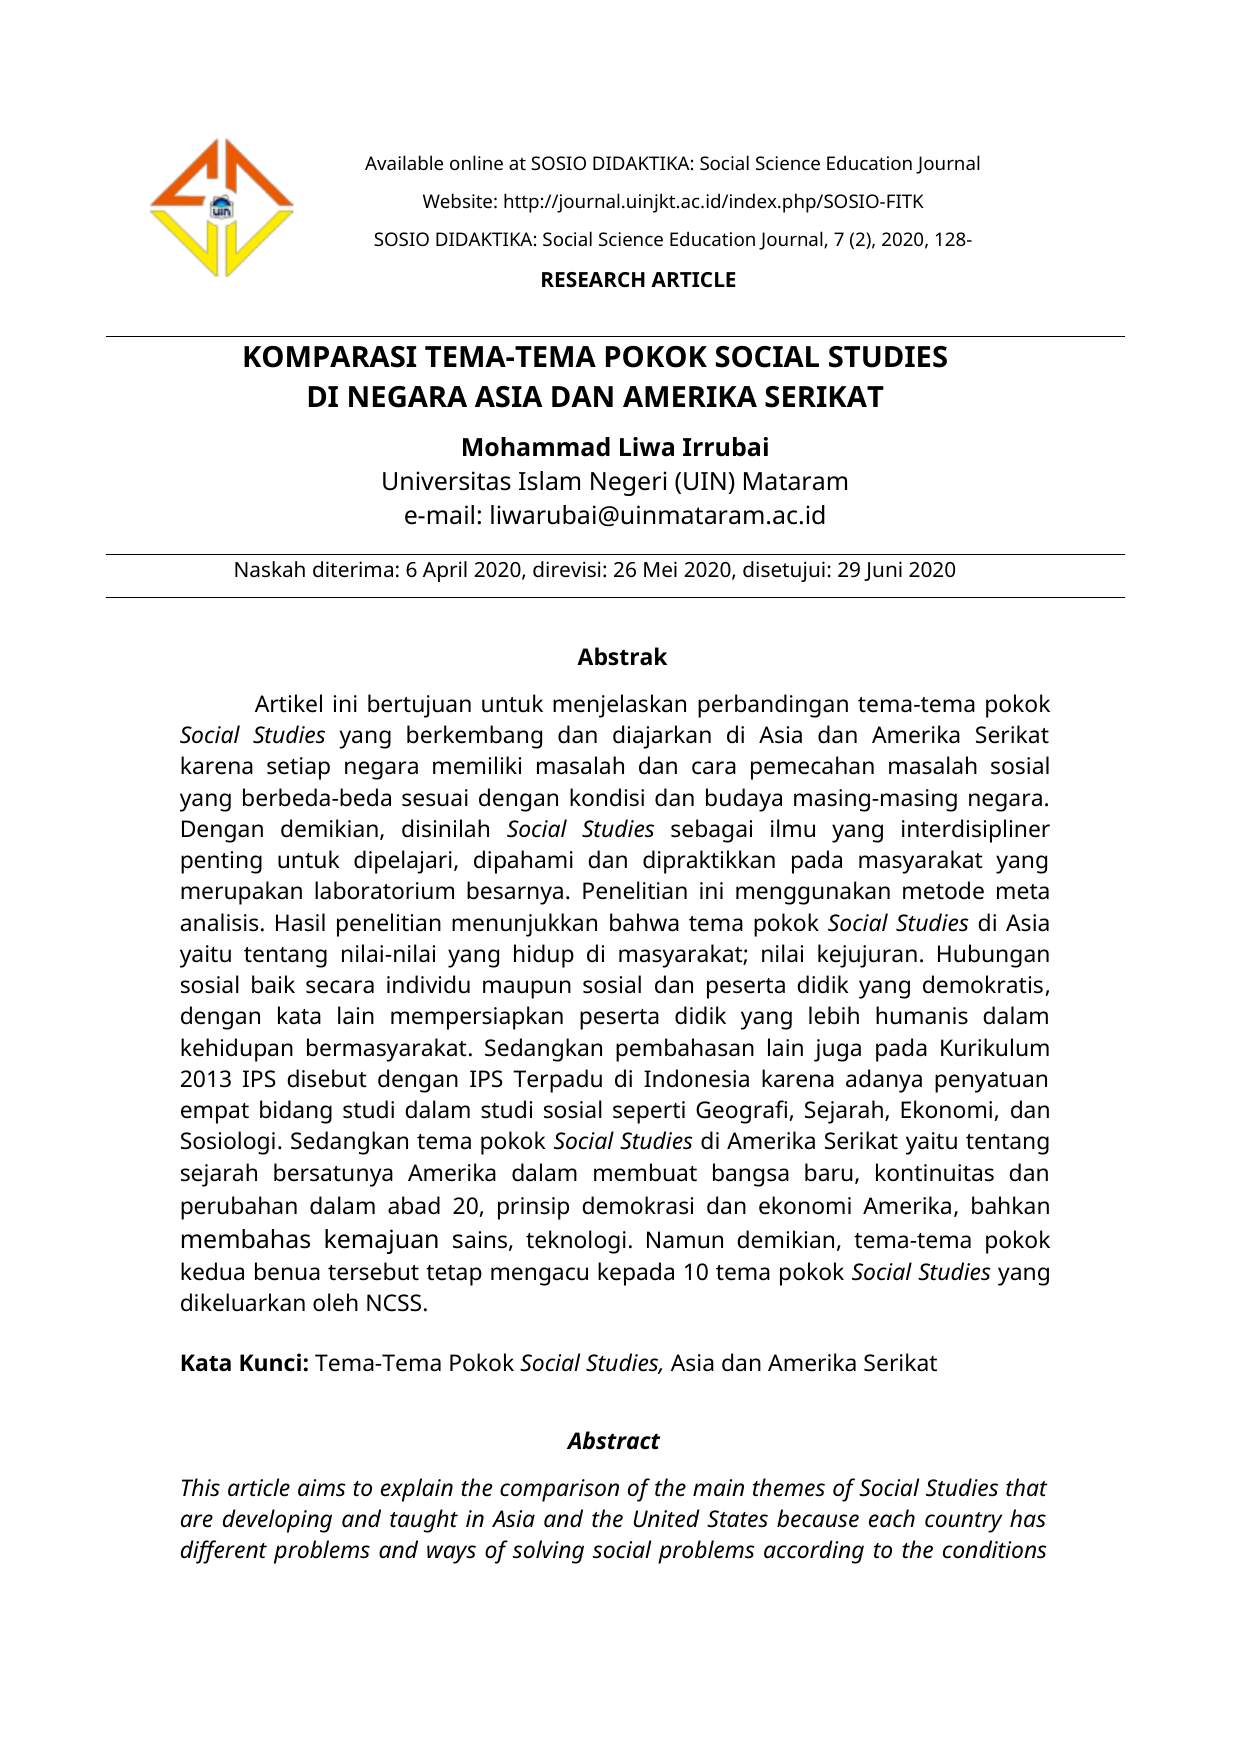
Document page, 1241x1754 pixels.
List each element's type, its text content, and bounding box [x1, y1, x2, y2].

table_header KOMPARASI TEMA-TEMA POKOK SOCIAL STUDIES DI NEGARA ASIA DAN AMERIKA SERIKAT [106, 337, 1124, 429]
text Abstract [179, 1424, 1051, 1456]
text RESEARCH ARTICLE [184, 265, 1050, 293]
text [179, 1471, 1051, 1565]
text Available online at SOSIO DIDAKTIKA: Social Science Education Journal [253, 150, 1050, 176]
text Abstrak [209, 641, 1036, 672]
text SOSIO DIDAKTIKA: Social Science Education Journal, 7 (2), 2020, 128- [253, 226, 1050, 252]
picture [141, 129, 311, 280]
table_cell Mohammad Liwa Irrubai Universitas Islam Negeri (UIN) Mataram e-mail: liwarubai@uinmataram.ac.id [106, 429, 1124, 554]
text Website: http://journal.uinjkt.ac.id/index.php/SOSIO-FITK [253, 188, 1050, 214]
list Kata Kunci: Tema-Tema Pokok Social Studies, Asia dan Amerika Serikat [179, 1346, 1051, 1378]
text Artikel ini bertujuan untuk menjelaskan perbandingan tema-tema pokok Social Studies yang berkembang dan diajarkan di Asia dan Amerika Serikat karena setiap negara memiliki masalah dan cara pemecahan masalah sosial yang berbeda-beda sesuai dengan kondisi dan budaya masing-masing negara. Dengan demikian, disinilah Social Studies sebagai ilmu yang interdisipliner penting untuk dipelajari, dipahami dan dipraktikkan pada masyarakat yang merupakan laboratorium besarnya. Penelitian ini menggunakan metode meta analisis. Hasil penelitian menunjukkan bahwa tema pokok Social Studies di Asia yaitu tentang nilai-nilai yang hidup di masyarakat; nilai kejujuran. Hubungan sosial baik secara individu maupun sosial dan peserta didik yang demokratis, dengan kata lain mempersiapkan peserta didik yang lebih humanis dalam kehidupan bermasyarakat. Sedangkan pembahasan lain juga pada Kurikulum 2013 IPS disebut dengan IPS Terpadu di Indonesia karena adanya penyatuan empat bidang studi dalam studi sosial seperti Geografi, Sejarah, Ekonomi, dan Sosiologi. Sedangkan tema pokok Social Studies di Amerika Serikat yaitu tentang sejarah bersatunya Amerika dalam membuat bangsa baru, kontinuitas dan perubahan dalam abad 20, prinsip demokrasi dan ekonomi Amerika, bahkan membahas kemajuan sains, teknologi. Namun demikian, tema-tema pokok kedua benua tersebut tetap mengacu kepada 10 tema pokok Social Studies yang dikeluarkan oleh NCSS. [179, 688, 1051, 1318]
table_cell Naskah diterima: 6 April 2020, direvisi: 26 Mei 2020, disetujui: 29 Juni 2020 [106, 555, 1124, 597]
